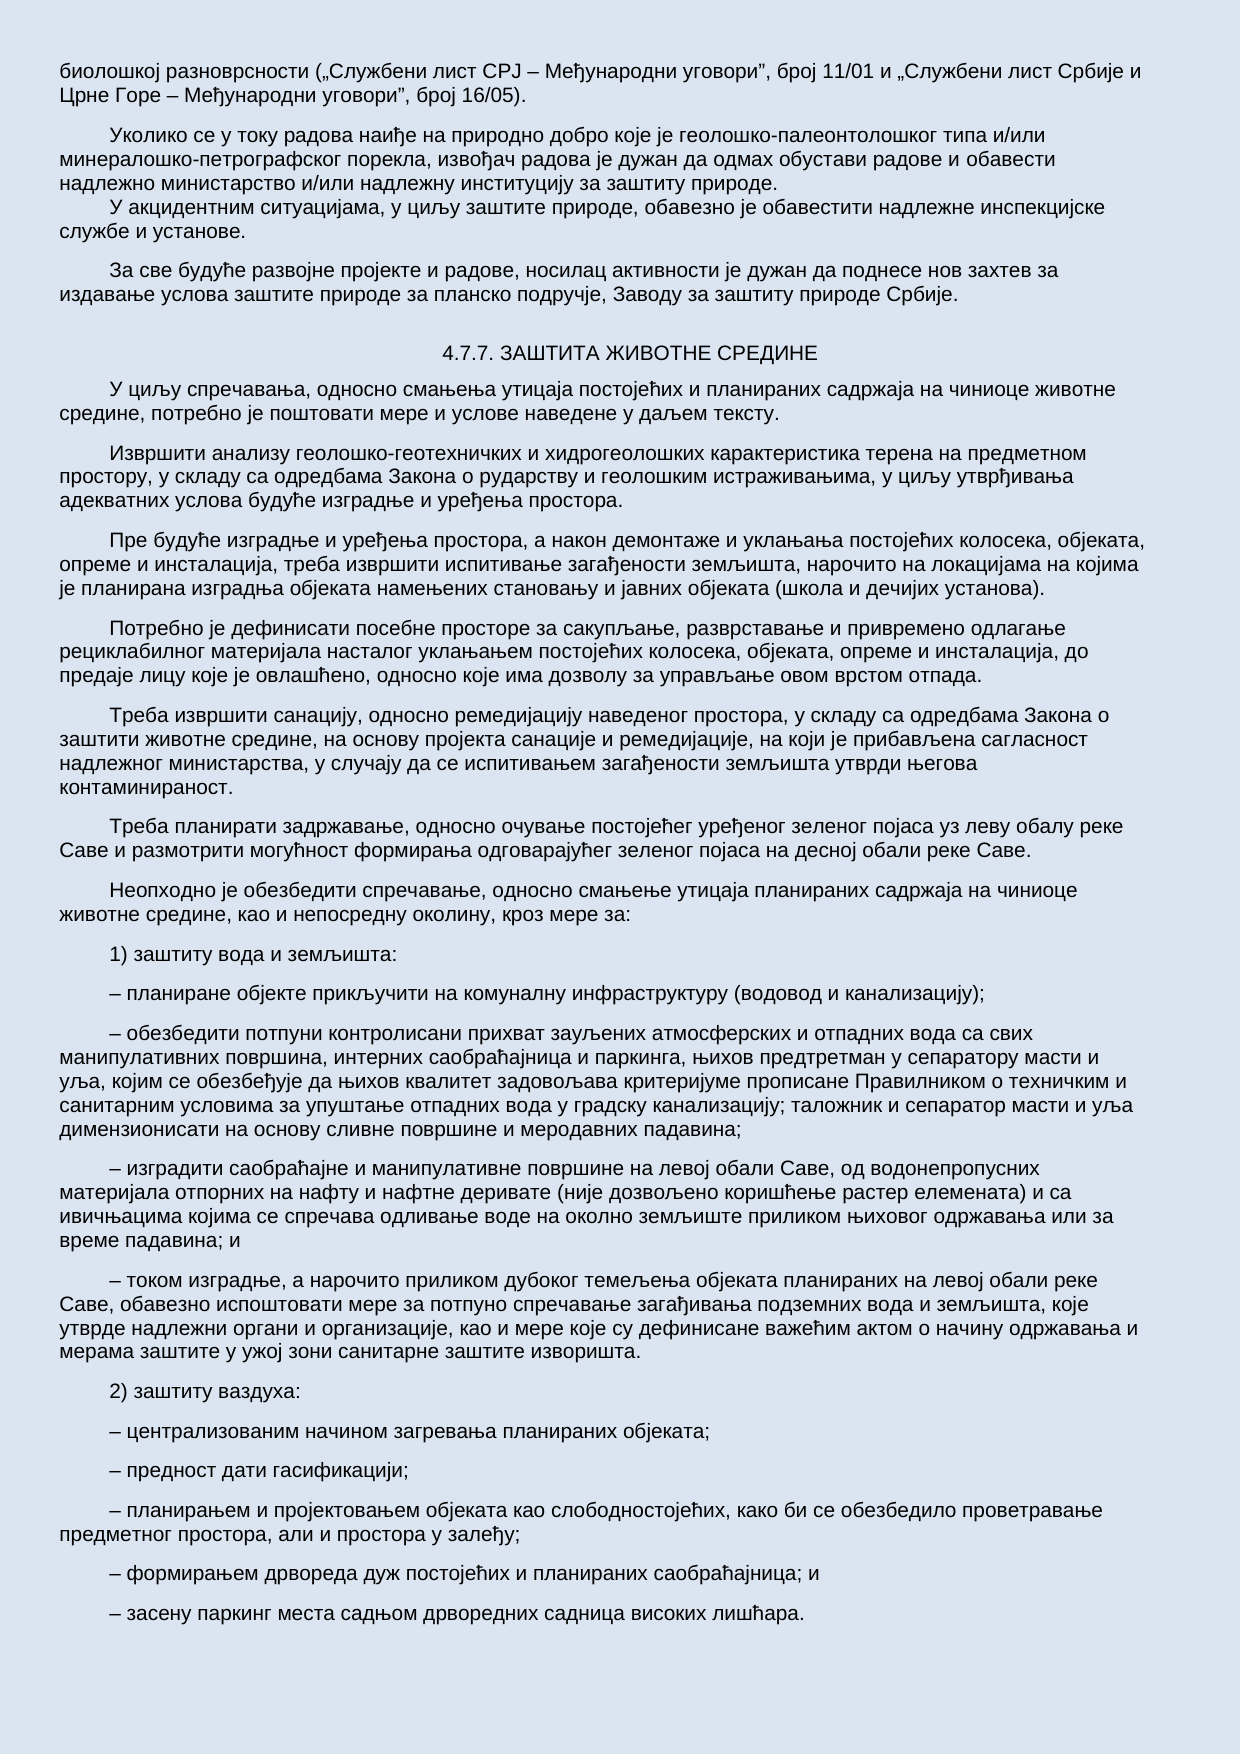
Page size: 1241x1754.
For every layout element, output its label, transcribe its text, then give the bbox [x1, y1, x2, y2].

text За све будуће развојне пројекте и радове, носилац активности је дужан да поднесе нов захтев за издавање услова заштите природе за планско подручје, Заводу за заштиту природе Србије. [59, 258, 1151, 306]
text Треба извршити санацију, односно ремедијацију наведеног простора, у складу са одредбама Закона о заштити животне средине, на основу пројекта санације и ремедијације, на који је прибављена сагласност надлежног министарства, у случају да се испитивањем загађености земљишта утврди његова контаминираност. [59, 703, 1151, 799]
text – током изградње, а нарочито приликом дубоког темељења објеката планираних на левој обали реке Саве, обавезно испоштовати мере за потпуно спречавање загађивања подземних вода и земљишта, које утврде надлежни органи и организације, као и мере које су дефинисане важећим актом о начину одржавања и мерама заштите у ужој зони санитарне заштите изворишта. [59, 1267, 1151, 1363]
text – обезбедити потпуни контролисани прихват зауљених атмосферских и отпадних вода са свих манипулативних површина, интерних саобраћајница и паркинга, њихов предтретман у сепаратору масти и уља, којим се обезбеђује да њихов квалитет задовољава критеријуме прописане Правилником о техничким и санитарним условима за упуштање отпадних вода у градску канализацију; таложник и сепаратор масти и уља димензионисати на основу сливне површине и меродавних падавина; [59, 1021, 1151, 1140]
text – предност дати гасификацији; [59, 1458, 1151, 1482]
text – формирањем дрвореда дуж постојећих и планираних саобраћајница; и [59, 1561, 1151, 1585]
text – планирањем и пројектовањем објеката као слободностојећих, како би се обезбедило проветравање предметног простора, али и простора у залеђу; [59, 1498, 1151, 1546]
text Потребно је дефинисати посебне просторе за сакупљање, разврставање и привремено одлагање рециклабилног материјала насталог уклањањем постојећих колосека, објеката, опреме и инсталација, до предаје лицу које је овлашћено, односно које има дозволу за управљање овом врстом отпада. [59, 615, 1151, 687]
text Пре будуће изградње и уређења простора, а након демонтаже и уклањања постојећих колосека, објеката, опреме и инсталација, треба извршити испитивање загађености земљишта, нарочито на локацијама на којима је планирана изградња објеката намењених становању и јавних објеката (школа и дечијих установа). [59, 528, 1151, 600]
text – планиране објекте прикључити на комуналну инфраструктуру (водовод и канализацију); [59, 981, 1151, 1005]
text 4.7.7. ЗАШТИТА ЖИВОТНЕ СРЕДИНЕ [59, 340, 1151, 364]
text – засену паркинг места садњом дрворедних садница високих лишћара. [59, 1601, 1151, 1625]
text 2) заштиту ваздуха: [59, 1379, 1151, 1403]
text – изградити саобраћајне и манипулативне површине на левој обали Саве, од водонепропусних материјала отпорних на нафту и нафтне деривате (није дозвољено коришћење растер елемената) и са ивичњацима којима се спречава одливање воде на околно земљиште приликом њиховог одржавања или за време падавина; и [59, 1156, 1151, 1252]
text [59, 59, 1151, 107]
text Неопходно је обезбедити спречавање, односно смањење утицаја планираних садржаја на чиниоце животне средине, као и непосредну околину, кроз мере за: [59, 878, 1151, 926]
text У циљу спречавања, односно смањења утицаја постојећих и планираних садржаја на чиниоце животне средине, потребно је поштовати мере и услове наведене у даљем тексту. [59, 377, 1151, 425]
text Треба планирати задржавање, односно очување постојећег уређеног зеленог појаса уз леву обалу реке Саве и размотрити могућност формирања одговарајућег зеленог појаса на десној обали реке Саве. [59, 814, 1151, 862]
text У акцидентним ситуацијама, у циљу заштите природе, обавезно је обавестити надлежне инспекцијске службе и установе. [59, 194, 1151, 242]
text Уколико се у току радова наиђе на природно добро које је геолошко-палеонтолошког типа и/или минералошко-петрографског порекла, извођач радова је дужан да одмах обустави радове и обавести надлежно министарство и/или надлежну институцију за заштиту природе. [59, 123, 1151, 194]
text Извршити анализу геолошко-геотехничких и хидрогеолошких карактеристика терена на предметном простору, у складу са одредбама Закона о рударству и геолошким истраживањима, у циљу утврђивања адекватних услова будуће изградње и уређења простора. [59, 440, 1151, 512]
text – централизованим начином загревања планираних објеката; [59, 1418, 1151, 1442]
text 1) заштиту вода и земљишта: [59, 941, 1151, 965]
